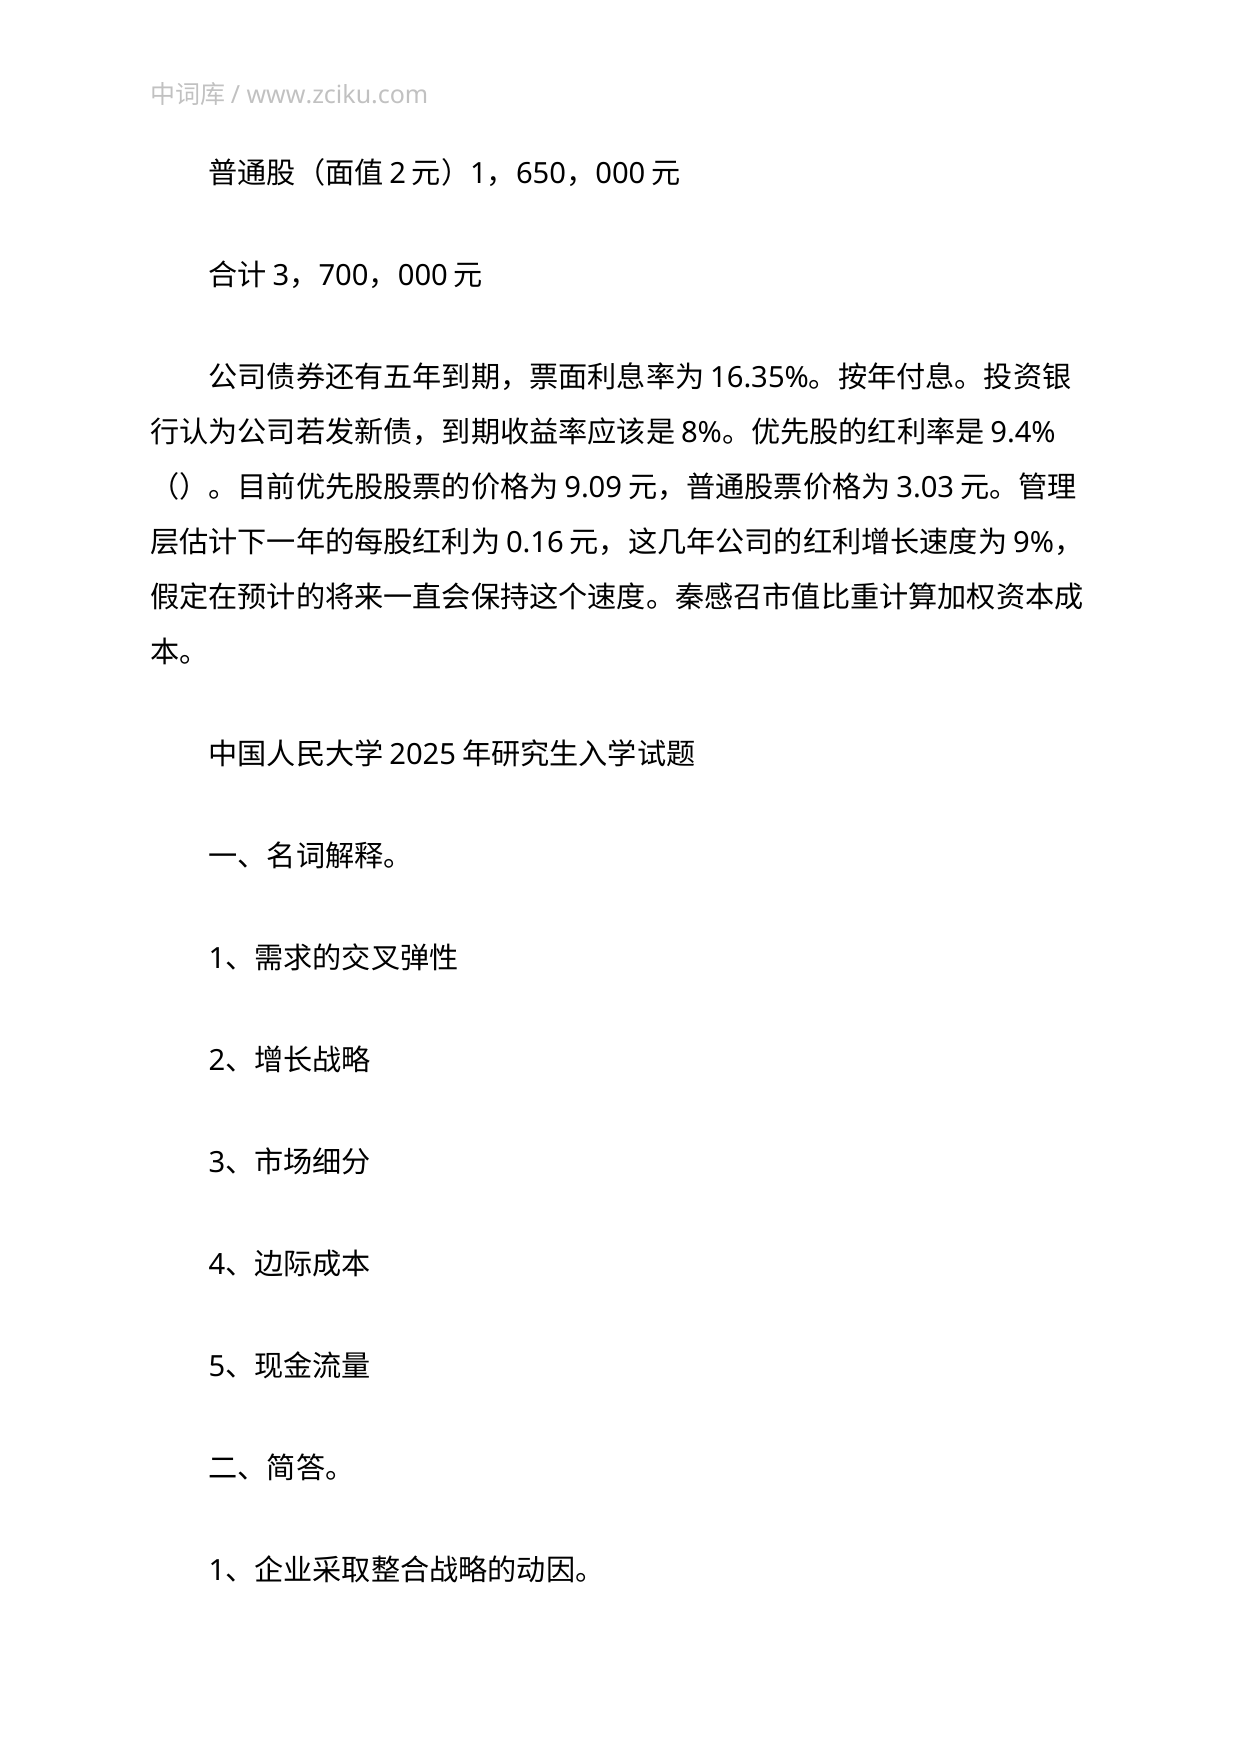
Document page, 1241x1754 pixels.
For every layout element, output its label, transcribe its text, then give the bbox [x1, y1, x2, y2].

text 1、需求的交叉弹性 [150, 934, 1090, 977]
text 二、简答。 [150, 1444, 1090, 1487]
text 5、现金流量 [150, 1342, 1090, 1385]
text 合计3，700，000元 [150, 252, 1090, 294]
text 中国人民大学2025年研究生入学试题 [150, 731, 1090, 773]
text 4、边际成本 [150, 1240, 1090, 1283]
text 公司债券还有五年到期，票面利息率为16.35%。按年付息。投资银行认为公司若发新债，到期收益率应该是8%。优先股的红利率是9.4%（）。目前优先股股票的价格为9.09元，普通股票价格为3.03元。管理层估计下一年的每股红利为0.16元，这几年公司的红利增长速度为9%，假定在预计的将来一直会保持这个速度。秦感召市值比重计算加权资本成本。 [150, 354, 1090, 671]
text 1、企业采取整合战略的动因。 [150, 1546, 1090, 1588]
text 2、增长战略 [150, 1036, 1090, 1079]
text 一、名词解释。 [150, 833, 1090, 875]
text 普通股（面值2元）1，650，000元 [150, 150, 1090, 192]
text 3、市场细分 [150, 1138, 1090, 1181]
